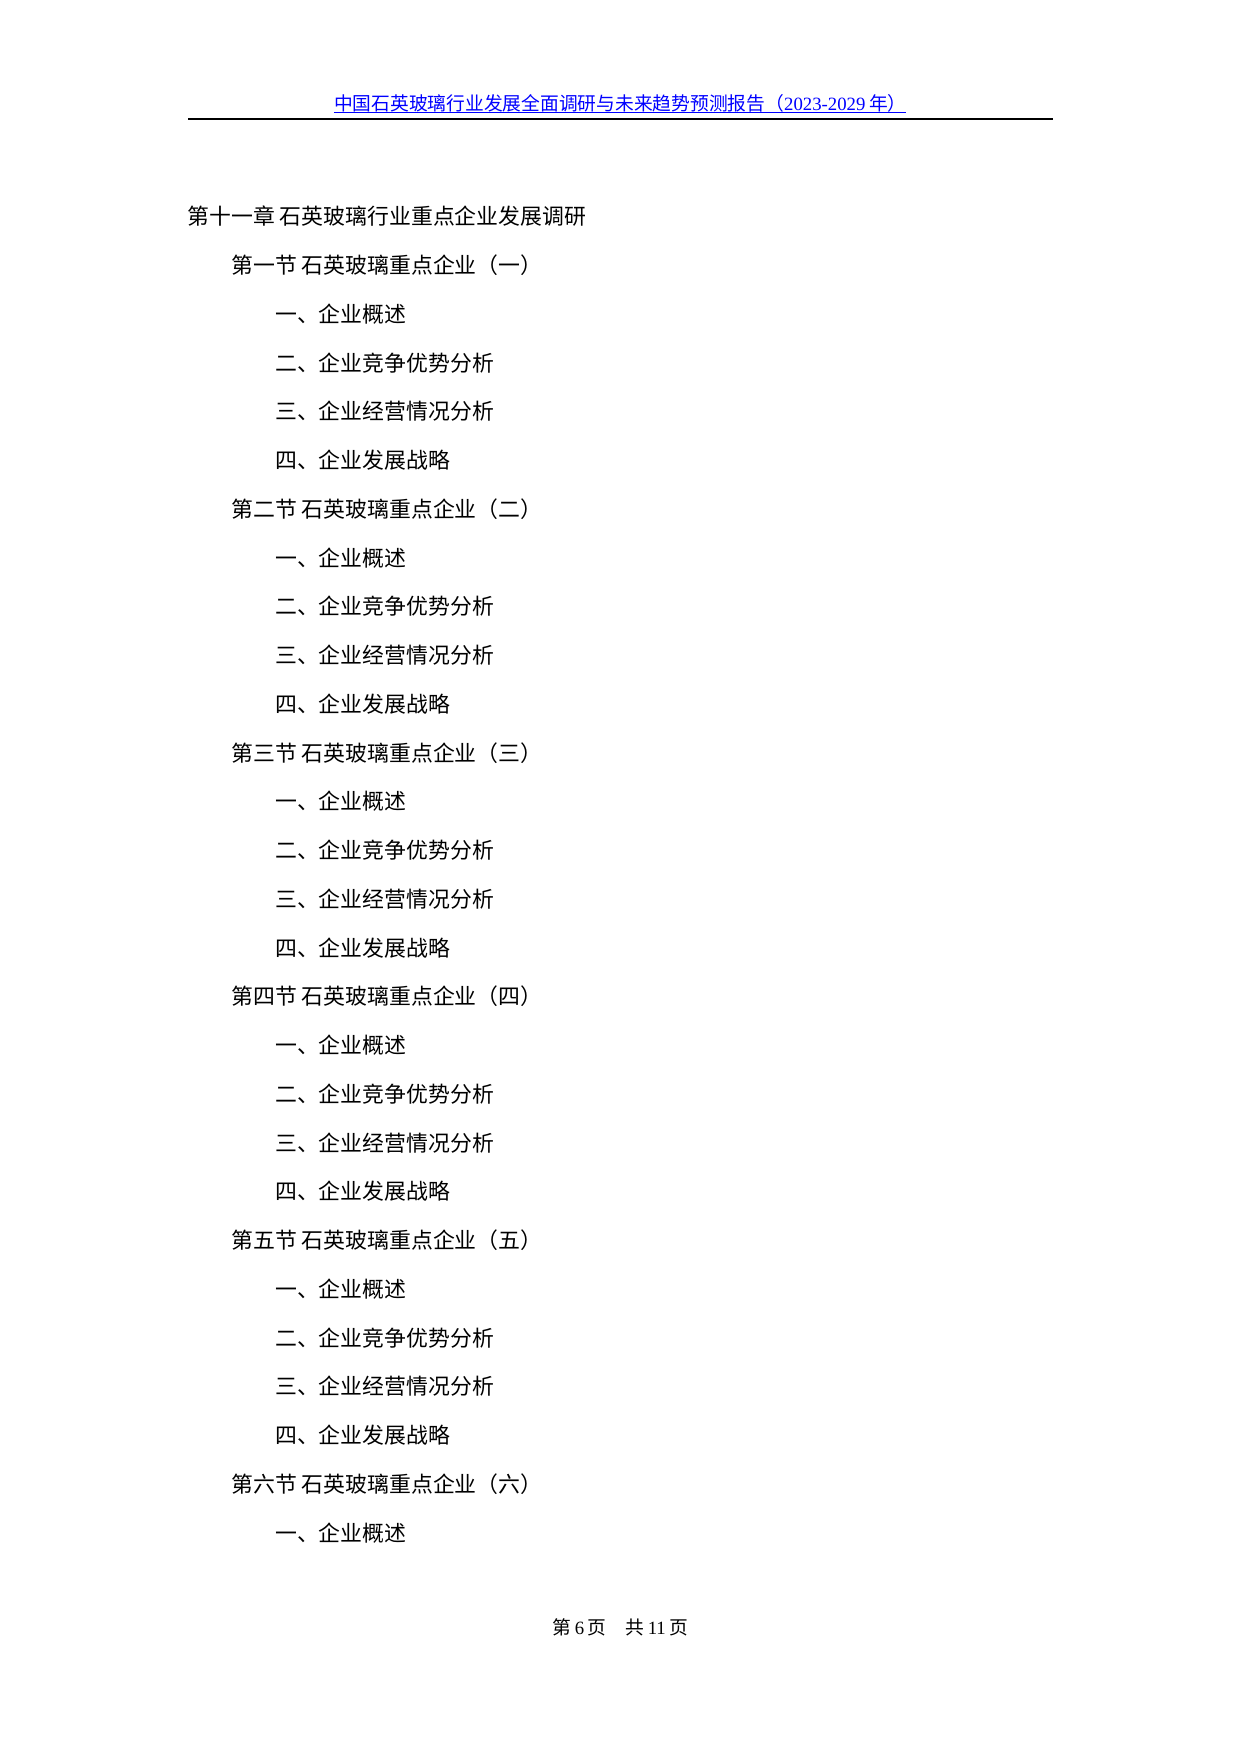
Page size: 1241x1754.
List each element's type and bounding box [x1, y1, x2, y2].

text [187, 150, 1053, 1548]
